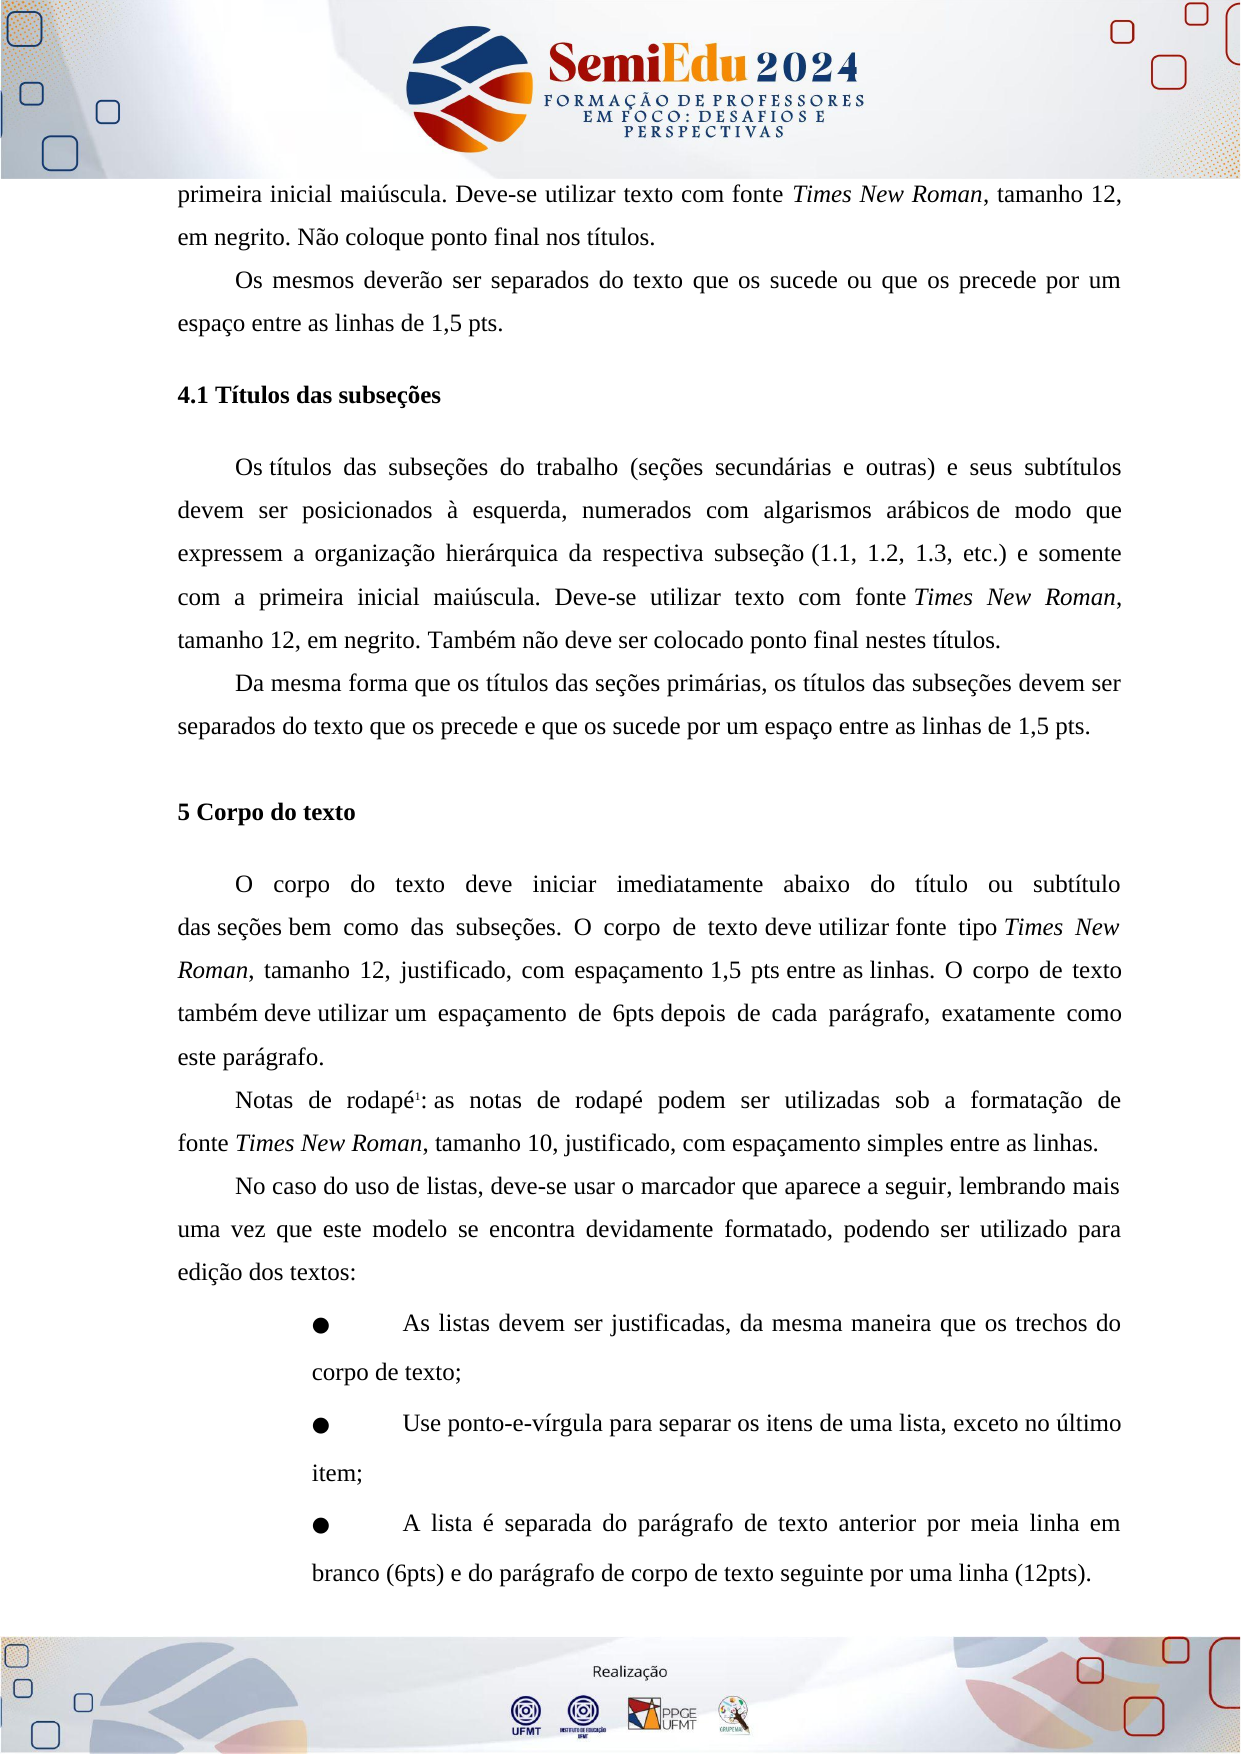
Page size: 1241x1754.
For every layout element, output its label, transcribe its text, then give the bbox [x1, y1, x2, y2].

text 5 Corpo do texto [177, 797, 1122, 826]
text Notas de rodapé1: as notas de rodapé podem ser utilizadas sob a formatação de fonte Times New Roman, tamanho 10, justificado, com espaçamento simples entre as linhas. [177, 1085, 1122, 1157]
picture [0, 1636, 1241, 1754]
text Da mesma forma que os títulos das seções primárias, os títulos das subseções devem ser separados do texto que os precede e que os sucede por um espaço entre as linhas de 1,5 pts. [177, 668, 1122, 740]
list As listas devem ser justificadas, da mesma maneira que os trechos do corpo de texto; [312, 1300, 1122, 1386]
text O corpo do texto deve iniciar imediatamente abaixo do título ou subtítulo das seções bem como das subseções. O corpo de texto deve utilizar fonte tipo Times New Roman, tamanho 12, justificado, com espaçamento 1,5 pts entre as linhas. O corpo de texto também deve utilizar um espaçamento de 6pts depois de cada parágrafo, exatamente como este parágrafo. [177, 869, 1122, 1070]
list Use ponto-e-vírgula para separar os itens de uma lista, exceto no último item; [312, 1401, 1122, 1486]
text No caso do uso de listas, deve-se usar o marcador que aparece a seguir, lembrando mais uma vez que este modelo se encontra devidamente formatado, podendo ser utilizado para edição dos textos: [177, 1171, 1122, 1286]
text 4.1 Títulos das subseções [177, 380, 1122, 409]
text Os mesmos deverão ser separados do texto que os sucede ou que os precede por um espaço entre as linhas de 1,5 pts. [177, 265, 1122, 337]
picture [0, 0, 1241, 179]
text Os títulos das subseções do trabalho (seções secundárias e outras) e seus subtítulos devem ser posicionados à esquerda, numerados com algarismos arábicos de modo que expressem a organização hierárquica da respectiva subseção (1.1, 1.2, 1.3, etc.) e somente com a primeira inicial maiúscula. Deve-se utilizar texto com fonte Times New Roman, tamanho 12, em negrito. Também não deve ser colocado ponto final nestes títulos. [177, 452, 1122, 653]
list A lista é separada do parágrafo de texto anterior por meia linha em branco (6pts) e do parágrafo de corpo de texto seguinte por uma linha (12pts). [312, 1501, 1122, 1587]
